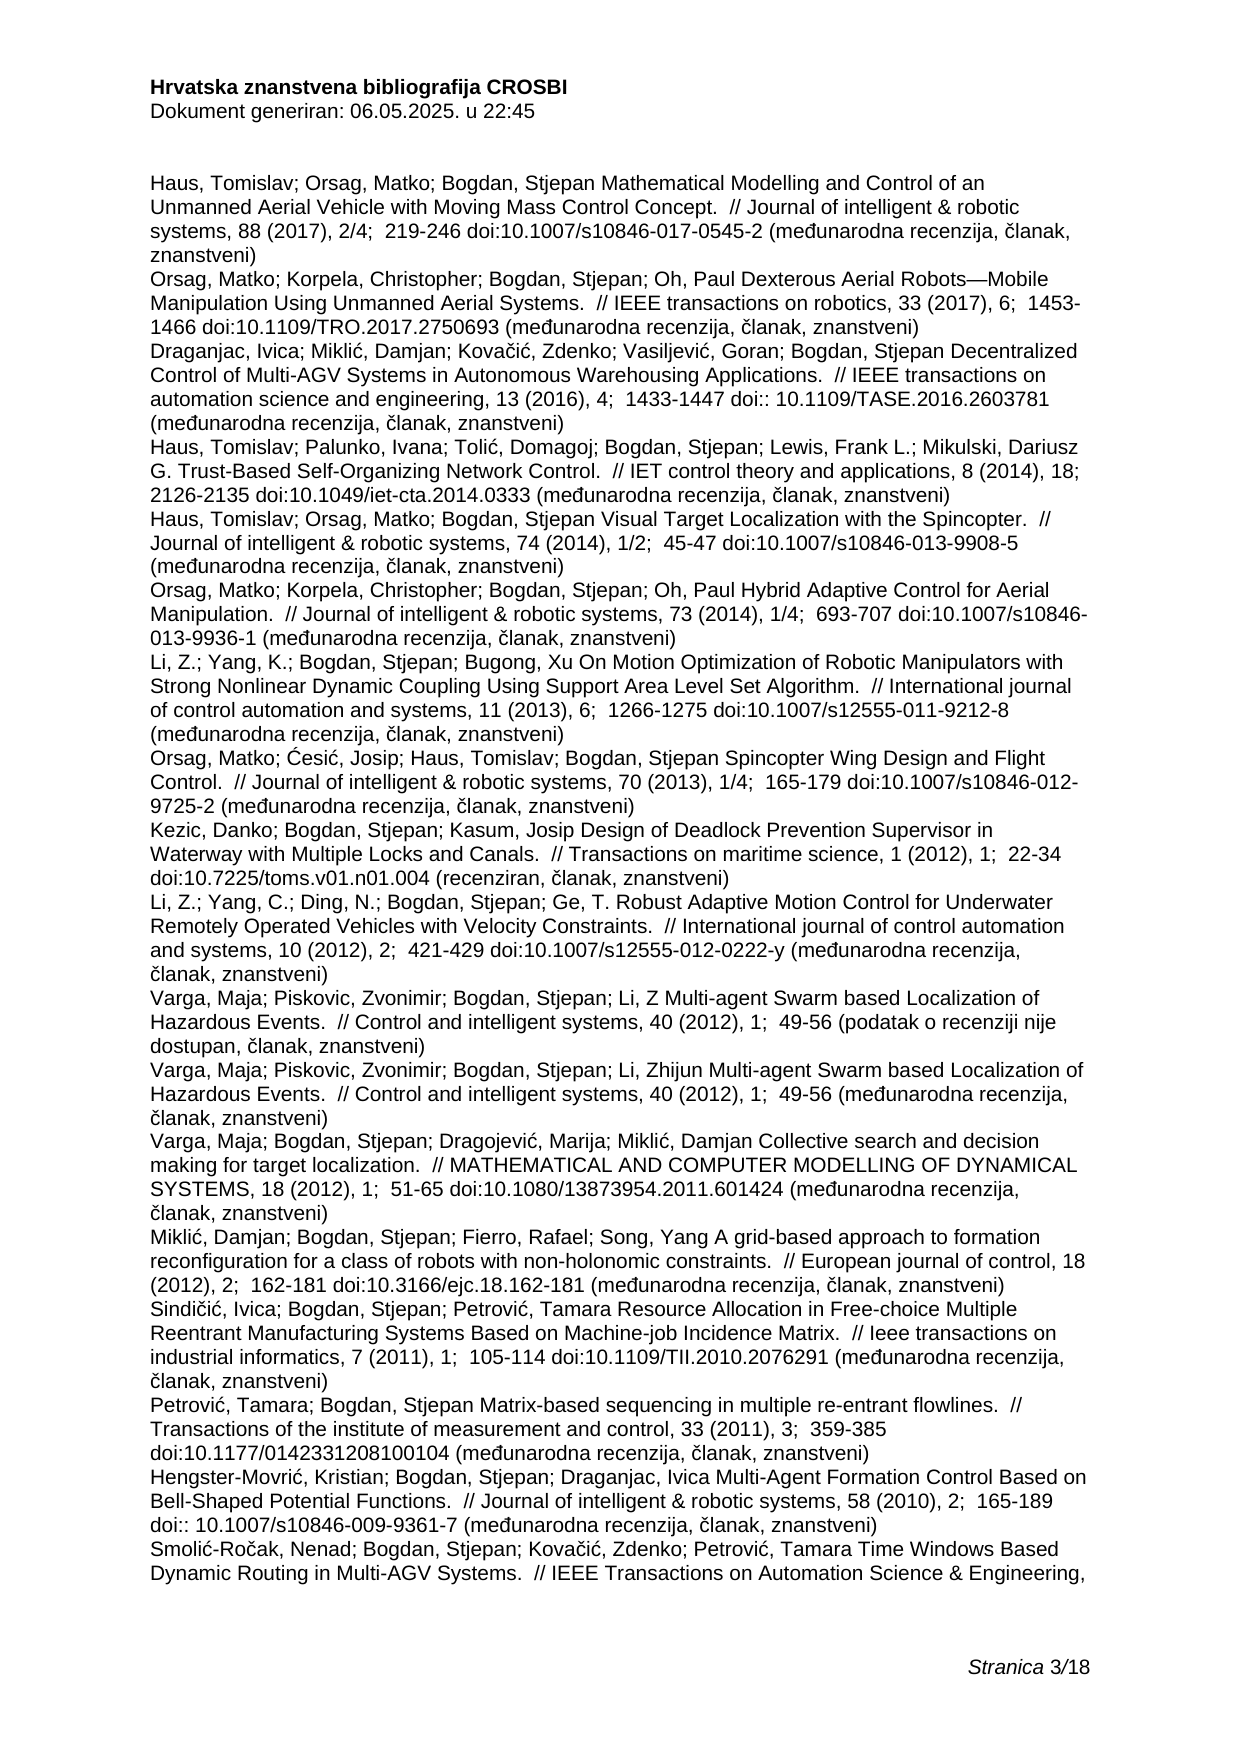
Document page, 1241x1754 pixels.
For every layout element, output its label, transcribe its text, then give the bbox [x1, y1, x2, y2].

text Orsag, Matko; Ćesić, Josip; Haus, Tomislav; Bogdan, Stjepan [150, 746, 1090, 818]
text Li, Z.; Yang, K.; Bogdan, Stjepan; Bugong, Xu [150, 650, 1090, 746]
text Varga, Maja; Bogdan, Stjepan; Dragojević, Marija; Miklić, Damjan [150, 1129, 1090, 1225]
text Haus, Tomislav; Orsag, Matko; Bogdan, Stjepan [150, 171, 1090, 267]
text Varga, Maja; Piskovic, Zvonimir; Bogdan, Stjepan; Li, Zhijun [150, 1057, 1090, 1129]
text Miklić, Damjan; Bogdan, Stjepan; Fierro, Rafael; Song, Yang [150, 1225, 1090, 1297]
text Varga, Maja; Piskovic, Zvonimir; Bogdan, Stjepan; Li, Z [150, 986, 1090, 1057]
text Haus, Tomislav; Palunko, Ivana; Tolić, Domagoj; Bogdan, Stjepan; Lewis, Frank L.; Mikulski, Dariusz G. [150, 434, 1090, 506]
text Kezic, Danko; Bogdan, Stjepan; Kasum, Josip [150, 818, 1090, 890]
text Draganjac, Ivica; Miklić, Damjan; Kovačić, Zdenko; Vasiljević, Goran; Bogdan, Stjepan [150, 339, 1090, 434]
text Orsag, Matko; Korpela, Christopher; Bogdan, Stjepan; Oh, Paul [150, 267, 1090, 339]
text Sindičić, Ivica; Bogdan, Stjepan; Petrović, Tamara [150, 1297, 1090, 1393]
text Li, Z.; Yang, C.; Ding, N.; Bogdan, Stjepan; Ge, T. [150, 890, 1090, 986]
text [150, 1537, 1090, 1584]
text Haus, Tomislav; Orsag, Matko; Bogdan, Stjepan [150, 506, 1090, 578]
text Orsag, Matko; Korpela, Christopher; Bogdan, Stjepan; Oh, Paul [150, 578, 1090, 650]
text Petrović, Tamara; Bogdan, Stjepan [150, 1393, 1090, 1465]
text Hengster-Movrić, Kristian; Bogdan, Stjepan; Draganjac, Ivica [150, 1465, 1090, 1537]
